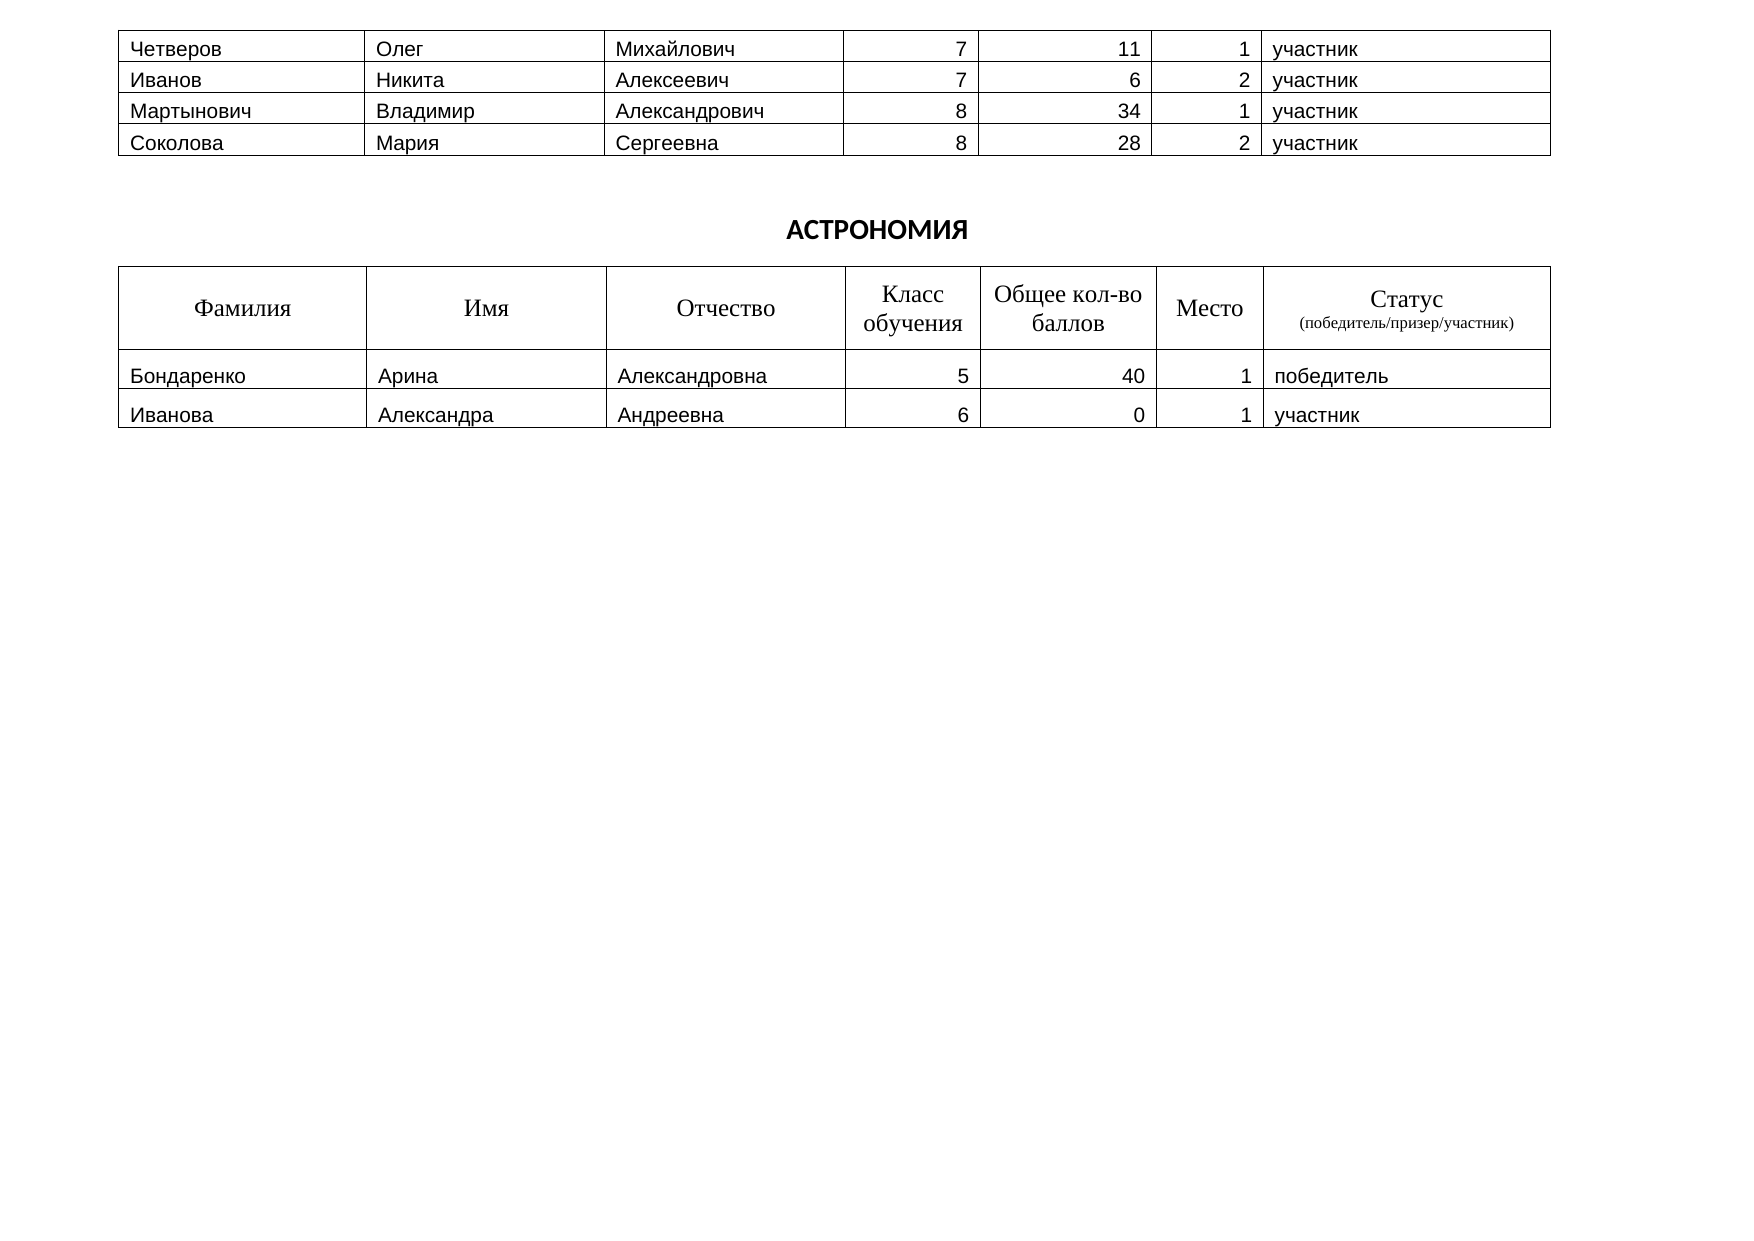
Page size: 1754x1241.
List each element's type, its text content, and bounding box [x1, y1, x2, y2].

table_cell 2 [1152, 124, 1261, 154]
table_header Место [1157, 267, 1263, 349]
table_cell Владимир [365, 93, 604, 123]
table_cell Алексеевич [605, 62, 843, 92]
table_cell 40 [981, 350, 1156, 388]
table_cell 1 [1157, 389, 1263, 427]
table_cell Олег [365, 31, 604, 61]
table_cell Александровна [607, 350, 845, 388]
table_cell Соколова [119, 124, 364, 154]
table_cell 6 [979, 62, 1151, 92]
table_cell Александра [367, 389, 606, 427]
table_cell участник [1262, 62, 1550, 92]
table_cell победитель [1264, 350, 1550, 388]
table_header Общее кол-во баллов [981, 267, 1156, 349]
table_header Класс обучения [846, 267, 980, 349]
table_cell Мартынович [119, 93, 364, 123]
table_header Фамилия [119, 267, 366, 349]
table_cell участник [1262, 93, 1550, 123]
table_cell участник [1262, 124, 1550, 154]
table_cell участник [1262, 31, 1550, 61]
table_cell 7 [844, 31, 978, 61]
table_cell Иванова [119, 389, 366, 427]
table_header Статус (победитель/призер/участник) [1264, 267, 1550, 349]
table_cell Андреевна [607, 389, 845, 427]
table_cell Четверов [119, 31, 364, 61]
table_cell 2 [1152, 62, 1261, 92]
table_cell 5 [846, 350, 980, 388]
table_header Отчество [607, 267, 845, 349]
table_cell 6 [846, 389, 980, 427]
table_cell 1 [1157, 350, 1263, 388]
table_cell 8 [844, 93, 978, 123]
table_cell 0 [981, 389, 1156, 427]
table_header Имя [367, 267, 606, 349]
table_cell Бондаренко [119, 350, 366, 388]
table_cell 1 [1152, 31, 1261, 61]
table_cell Арина [367, 350, 606, 388]
table_cell Мария [365, 124, 604, 154]
table_cell Сергеевна [605, 124, 843, 154]
table_cell 1 [1152, 93, 1261, 123]
table_cell 8 [844, 124, 978, 154]
text АСТРОНОМИЯ [118, 211, 1636, 246]
table_cell Иванов [119, 62, 364, 92]
table_cell 28 [979, 124, 1151, 154]
table_cell 34 [979, 93, 1151, 123]
table_cell участник [1264, 389, 1550, 427]
table_cell Михайлович [605, 31, 843, 61]
table_cell Александрович [605, 93, 843, 123]
table_cell Никита [365, 62, 604, 92]
table_cell 11 [979, 31, 1151, 61]
table_cell 7 [844, 62, 978, 92]
